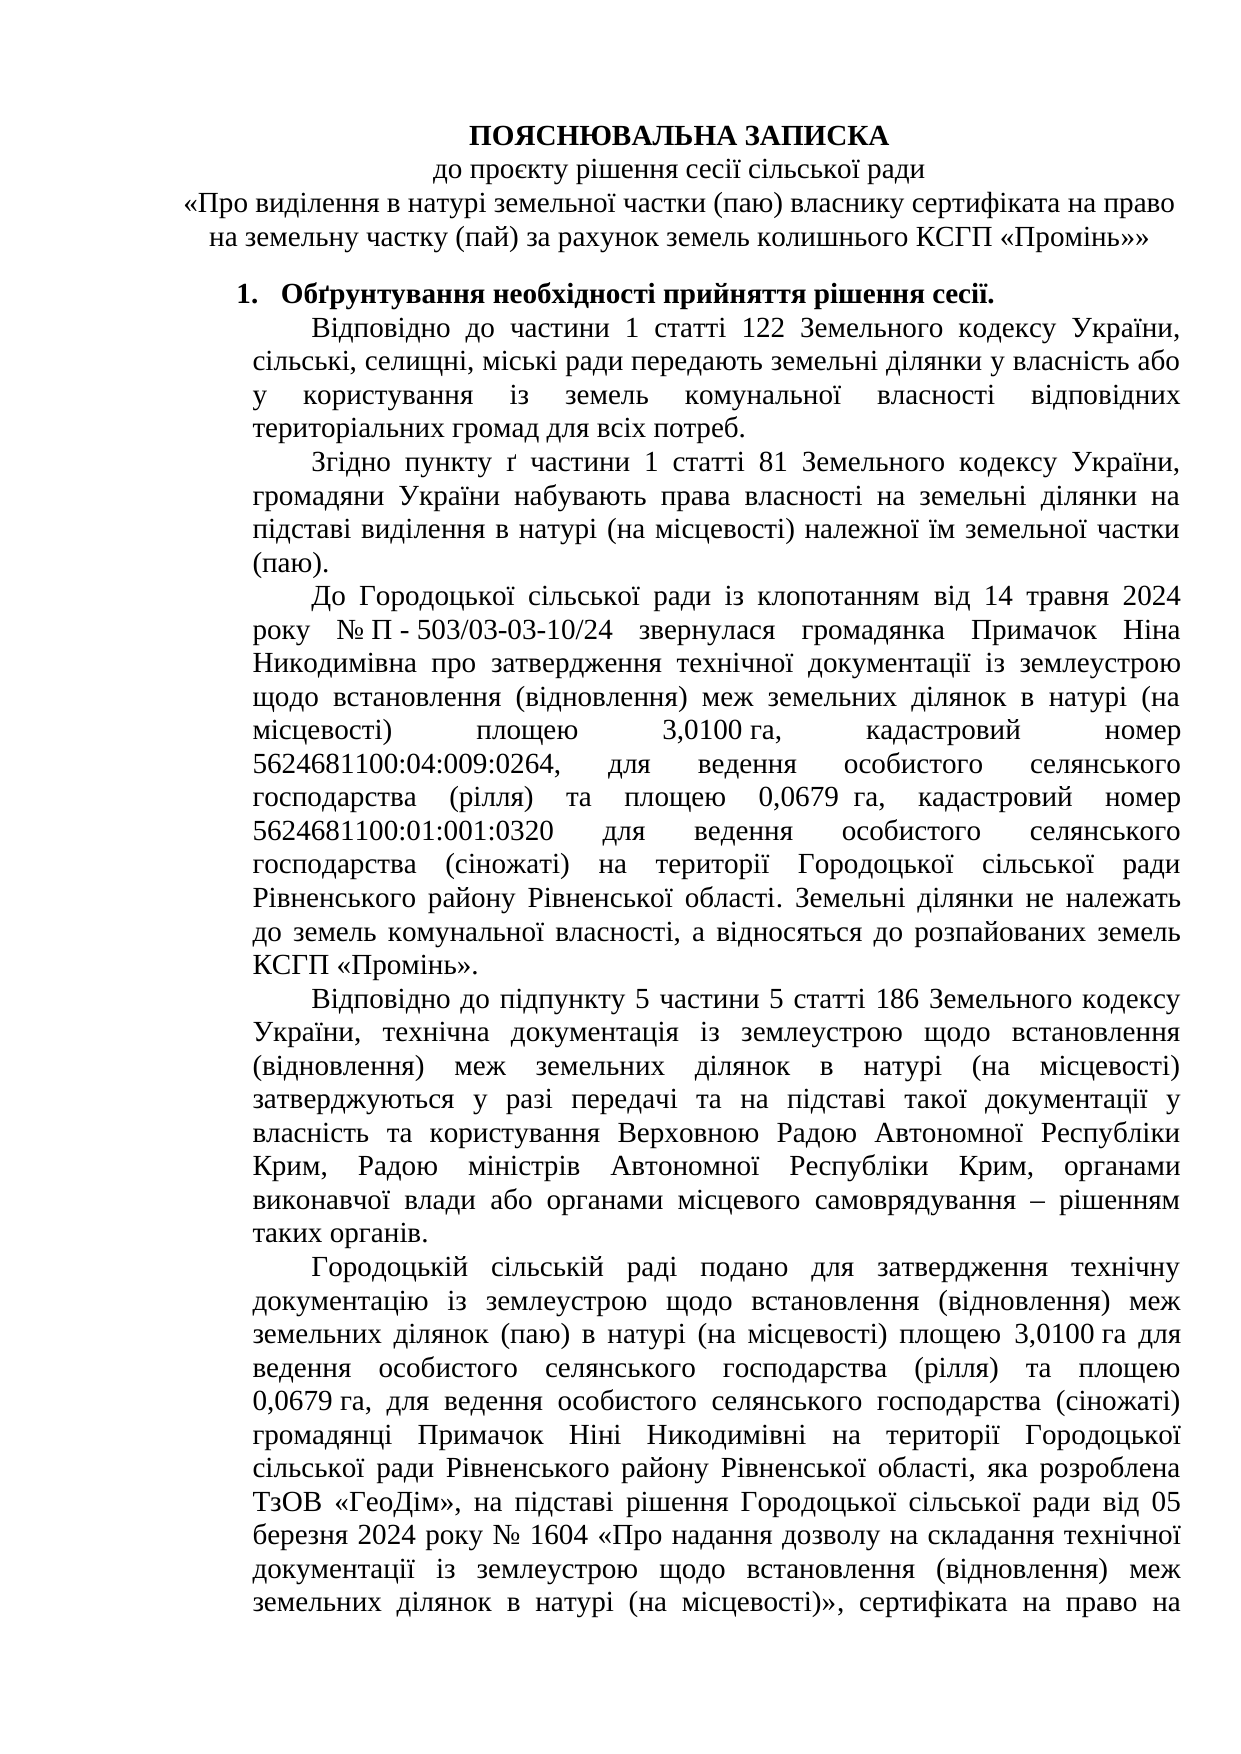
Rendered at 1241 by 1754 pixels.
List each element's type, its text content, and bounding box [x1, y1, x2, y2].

text Згідно пункту ґ частини 1 статті 81 Земельного кодексу України, громадяни України набувають права власності на земельні ділянки на підставі виділення в натурі (на місцевості) належної їм земельної частки (паю). [252, 444, 1181, 578]
text До Городоцької сільської ради із клопотанням від 14 травня 2024 року № П - 503/03-03-10/24 звернулася громадянка Примачок Ніна Никодимівна про затвердження технічної документації із землеустрою щодо встановлення (відновлення) меж земельних ділянок в натурі (на місцевості) площею 3,0100 га, кадастровий номер 5624681100:04:009:0264, для ведення особистого селянського господарства (рілля) та площею 0,0679 га, кадастровий номер 5624681100:01:001:0320 для ведення особистого селянського господарства (сіножаті) на території Городоцької сільської ради Рівненського району Рівненської області. Земельні ділянки не належать до земель комунальної власності, а відносяться до розпайованих земель КСГП «Промінь». [252, 578, 1181, 981]
text «Про виділення в натурі земельної частки (паю) власнику сертифіката на право на земельну частку (пай) за рахунок земель колишнього КСГП «Промінь»» [177, 185, 1181, 252]
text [252, 1249, 1181, 1618]
list Обґрунтування необхідності прийняття рішення сесії. [177, 276, 1181, 310]
text Відповідно до підпункту 5 частини 5 статті 186 Земельного кодексу України, технічна документація із землеустрою щодо встановлення (відновлення) меж земельних ділянок в натурі (на місцевості) затверджуються у разі передачі та на підставі такої документації у власність та користування Верховною Радою Автономної Республіки Крим, Радою міністрів Автономної Республіки Крим, органами виконавчої влади або органами місцевого самоврядування – рішенням таких органів. [252, 981, 1181, 1249]
text ПОЯСНЮВАЛЬНА ЗАПИСКА [177, 118, 1181, 152]
text Відповідно до частини 1 статті 122 Земельного кодексу України, сільські, селищні, міські ради передають земельні ділянки у власність або у користування із земель комунальної власності відповідних територіальних громад для всіх потреб. [252, 310, 1181, 444]
text до проєкту рішення сесії сільської ради [177, 152, 1181, 185]
